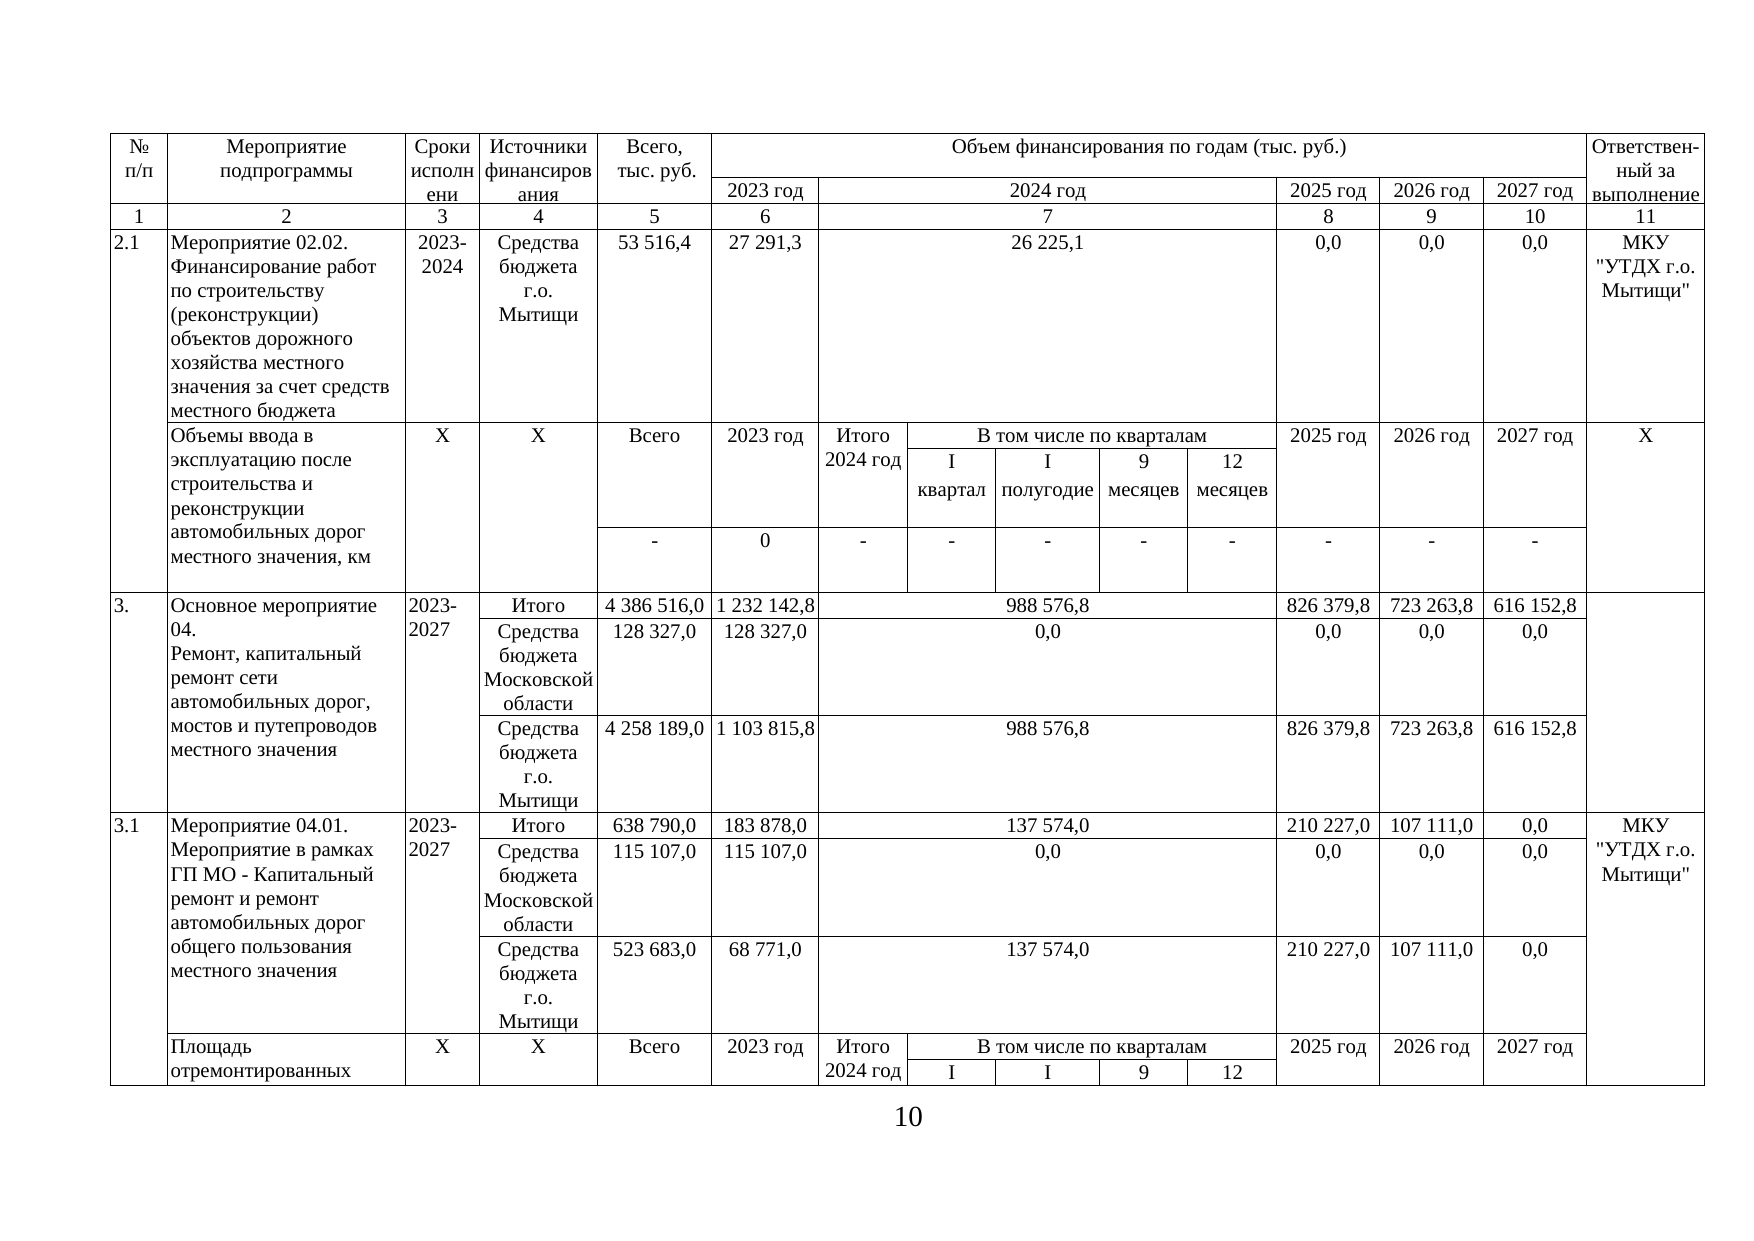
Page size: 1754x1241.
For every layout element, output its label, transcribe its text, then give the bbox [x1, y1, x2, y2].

table_header Источники финансирования [480, 134, 597, 203]
table_cell 137 574,0 [819, 813, 1276, 838]
table_cell В том числе по кварталам [908, 423, 1276, 448]
table_cell 128 327,0 [598, 619, 711, 715]
table_cell Итого [480, 813, 597, 838]
table_cell Объемы ввода в эксплуатацию после строительства и реконструкции автомобильных дорог местного значения, км [168, 423, 405, 592]
table_cell 6 [712, 204, 818, 229]
table_cell Всего [598, 423, 711, 527]
table_cell Мероприятие 02.02. Финансирование работ по строительству (реконструкции) объектов дорожного хозяйства местного значения за счет средств местного бюджета [168, 230, 405, 422]
table_cell Итого 2024 год [819, 1034, 907, 1085]
table_cell 137 574,0 [819, 937, 1276, 1033]
table_header Мероприятие подпрограммы [168, 134, 405, 203]
table_cell 0,0 [1484, 839, 1586, 936]
table_cell 0 [712, 528, 818, 592]
table_cell МКУ "УТДХ г.о. Мытищи" [1587, 813, 1704, 1085]
table_cell 2025 год [1277, 423, 1379, 527]
table_cell - [598, 528, 711, 592]
table_cell 107 111,0 [1380, 937, 1483, 1033]
table_cell 2.1 [111, 230, 167, 592]
table_cell 2023-2024 [406, 230, 479, 422]
table_cell Х [1587, 423, 1704, 592]
table_cell 1 [111, 204, 167, 229]
table_cell I полугодие [996, 1060, 1099, 1085]
table_cell Средства бюджета г.о. Мытищи [480, 230, 597, 422]
table_cell Итого 2024 год [819, 423, 907, 527]
table_cell 4 [480, 204, 597, 229]
table_cell 2023-2027 [406, 813, 479, 1033]
table_cell 0,0 [1380, 619, 1483, 715]
table_cell 12 месяцев [1188, 449, 1276, 527]
table_cell 2026 год [1380, 178, 1483, 203]
table_cell 10 [1484, 204, 1586, 229]
table_cell 0,0 [1277, 230, 1379, 422]
table_cell 638 790,0 [598, 813, 711, 838]
table_cell 2023 год [712, 1034, 818, 1085]
table_cell 723 263,8 [1380, 716, 1483, 812]
table_header Ответствен- ный за выполнение мероприя-тия подпрограммы [1587, 134, 1704, 203]
table_cell - [1188, 528, 1276, 592]
table_cell 26 225,1 [819, 230, 1276, 422]
table_cell 1 232 142,8 [712, 593, 818, 618]
table_cell - [908, 528, 995, 592]
table_cell 2024 год [819, 178, 1276, 203]
table_cell 3.1 [111, 813, 167, 1085]
table_cell 2025 год [1277, 178, 1379, 203]
table_cell Х [406, 423, 479, 592]
table_cell 115 107,0 [712, 839, 818, 936]
table_cell 0,0 [1277, 839, 1379, 936]
table_cell 2027 год [1484, 423, 1586, 527]
table_cell 68 771,0 [712, 937, 818, 1033]
table_cell 210 227,0 [1277, 937, 1379, 1033]
table_cell 3. [111, 593, 167, 812]
table_cell Средства бюджета г.о. Мытищи [480, 937, 597, 1033]
table_cell 988 576,8 [819, 593, 1276, 618]
table_cell I квартал [908, 1060, 995, 1085]
table_cell 0,0 [1380, 839, 1483, 936]
table_cell Х [406, 1034, 479, 1085]
table_cell 27 291,3 [712, 230, 818, 422]
table_cell 1 103 815,8 [712, 716, 818, 812]
table_cell 826 379,8 [1277, 593, 1379, 618]
table_cell 9 [1380, 204, 1483, 229]
table_cell 2023 год [712, 178, 818, 203]
table_header № п/п [111, 134, 167, 203]
table_cell Х [480, 1034, 597, 1085]
table_cell - [1484, 528, 1586, 592]
table_cell Площадь отремонтированных (капитально отремонтированных) автомобильных дорог общего пользования местного значения, м2 [168, 1034, 405, 1085]
table_cell 210 227,0 [1277, 813, 1379, 838]
table_cell 9 месяцев [1100, 449, 1187, 527]
table_cell 3 [406, 204, 479, 229]
table_header Сроки исполнени мероприятия [406, 134, 479, 203]
table_cell 0,0 [819, 619, 1276, 715]
table_cell 616 152,8 [1484, 593, 1586, 618]
table_cell Мероприятие 04.01. Мероприятие в рамках ГП МО - Капитальный ремонт и ремонт автомобильных дорог общего пользования местного значения [168, 813, 405, 1033]
table_cell 4 258 189,0 [598, 716, 711, 812]
table_cell 0,0 [1380, 230, 1483, 422]
table_cell 0,0 [1484, 813, 1586, 838]
table_cell - [1100, 528, 1187, 592]
table_cell 0,0 [1484, 937, 1586, 1033]
table_cell Итого [480, 593, 597, 618]
table_cell 183 878,0 [712, 813, 818, 838]
table_cell В том числе по кварталам [908, 1034, 1276, 1059]
table_cell 2 [168, 204, 405, 229]
table_cell - [996, 528, 1099, 592]
table_cell 7 [819, 204, 1276, 229]
table_cell 4 386 516,0 [598, 593, 711, 618]
table_cell 2023 год [712, 423, 818, 527]
table_cell 5 [598, 204, 711, 229]
table_cell 12 месяцев [1188, 1060, 1276, 1085]
table_cell - [1277, 528, 1379, 592]
table_cell I квартал [908, 449, 995, 527]
table_cell 523 683,0 [598, 937, 711, 1033]
table_cell Всего [598, 1034, 711, 1085]
table_cell 9 месяцев [1100, 1060, 1187, 1085]
table_header Объем финансирования по годам (тыс. руб.) [712, 134, 1586, 177]
table_cell Основное мероприятие 04. Ремонт, капитальный ремонт сети автомобильных дорог, мостов и путепроводов местного значения [168, 593, 405, 812]
table_cell Х [480, 423, 597, 592]
table_cell 2027 год [1484, 178, 1586, 203]
table_cell - [819, 528, 907, 592]
table_cell 0,0 [1484, 619, 1586, 715]
table_cell 11 [1587, 204, 1704, 229]
table_cell 2027 год [1484, 1034, 1586, 1085]
table_cell Средства бюджета Московской области [480, 839, 597, 936]
table_cell 616 152,8 [1484, 716, 1586, 812]
table_cell 128 327,0 [712, 619, 818, 715]
table_cell 0,0 [819, 839, 1276, 936]
table_cell 2026 год [1380, 1034, 1483, 1085]
table_cell 53 516,4 [598, 230, 711, 422]
table_cell 0,0 [1277, 619, 1379, 715]
table_cell Средства бюджета г.о. Мытищи [480, 716, 597, 812]
table_cell [1587, 593, 1704, 812]
table_cell Средства бюджета Московской области [480, 619, 597, 715]
table_cell I полугодие [996, 449, 1099, 527]
table_cell 107 111,0 [1380, 813, 1483, 838]
table_cell 2023-2027 [406, 593, 479, 812]
table_cell 988 576,8 [819, 716, 1276, 812]
table_cell МКУ "УТДХ г.о. Мытищи" [1587, 230, 1704, 422]
table_cell 723 263,8 [1380, 593, 1483, 618]
table_cell 115 107,0 [598, 839, 711, 936]
table_cell 2026 год [1380, 423, 1483, 527]
table_cell 826 379,8 [1277, 716, 1379, 812]
table_cell 8 [1277, 204, 1379, 229]
table_cell - [1380, 528, 1483, 592]
table_header Всего, тыс. руб. [598, 134, 711, 203]
table_cell 0,0 [1484, 230, 1586, 422]
table_cell 2025 год [1277, 1034, 1379, 1085]
